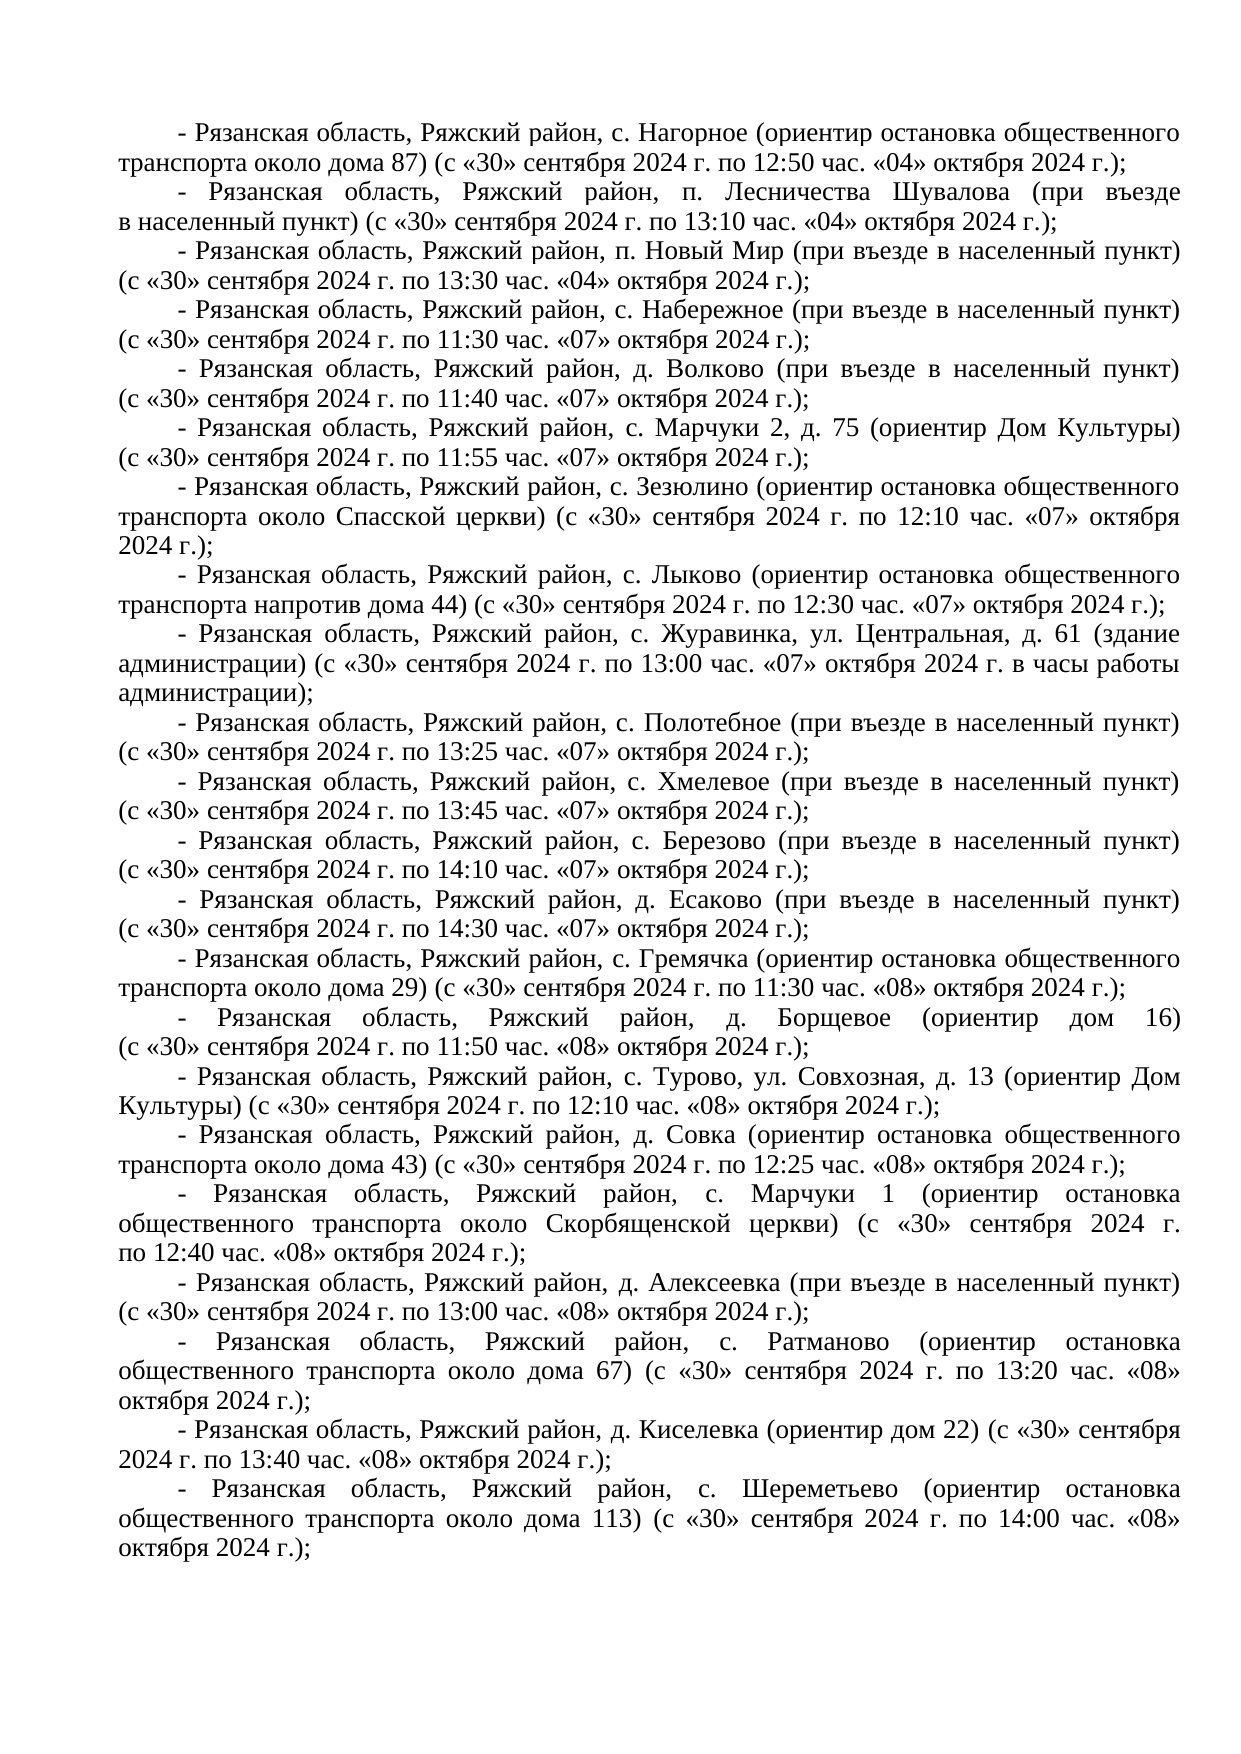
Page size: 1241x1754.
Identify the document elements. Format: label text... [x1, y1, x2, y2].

text - Рязанская область, Ряжский район, п. Лесничества Шувалова (при въезде в населенный пункт) (с «30» сентября 2024 г. по 13:10 час. «04» октября 2024 г.); [118, 177, 1181, 236]
text - Рязанская область, Ряжский район, с. Хмелевое (при въезде в населенный пункт) (с «30» сентября 2024 г. по 13:45 час. «07» октября 2024 г.); [118, 767, 1181, 826]
text - Рязанская область, Ряжский район, д. Есаково (при въезде в населенный пункт) (с «30» сентября 2024 г. по 14:30 час. «07» октября 2024 г.); [118, 884, 1181, 943]
text - Рязанская область, Ряжский район, с. Гремячка (ориентир остановка общественного транспорта около дома 29) (с «30» сентября 2024 г. по 11:30 час. «08» октября 2024 г.); [118, 943, 1181, 1002]
text - Рязанская область, Ряжский район, с. Шереметьево (ориентир остановка общественного транспорта около дома 113) (с «30» сентября 2024 г. по 14:00 час. «08» октября 2024 г.); [118, 1474, 1181, 1563]
text - Рязанская область, Ряжский район, с. Журавинка, ул. Центральная, д. 61 (здание администрации) (с «30» сентября 2024 г. по 13:00 час. «07» октября 2024 г. в часы работы администрации); [118, 619, 1181, 708]
text - Рязанская область, Ряжский район, д. Совка (ориентир остановка общественного транспорта около дома 43) (с «30» сентября 2024 г. по 12:25 час. «08» октября 2024 г.); [118, 1120, 1181, 1179]
text - Рязанская область, Ряжский район, д. Киселевка (ориентир дом 22) (с «30» сентября 2024 г. по 13:40 час. «08» октября 2024 г.); [118, 1415, 1181, 1474]
text - Рязанская область, Ряжский район, с. Лыково (ориентир остановка общественного транспорта напротив дома 44) (с «30» сентября 2024 г. по 12:30 час. «07» октября 2024 г.); [118, 560, 1181, 619]
text - Рязанская область, Ряжский район, с. Березово (при въезде в населенный пункт) (с «30» сентября 2024 г. по 14:10 час. «07» октября 2024 г.); [118, 826, 1181, 884]
text - Рязанская область, Ряжский район, д. Борщевое (ориентир дом 16) (с «30» сентября 2024 г. по 11:50 час. «08» октября 2024 г.); [118, 1002, 1181, 1061]
text - Рязанская область, Ряжский район, с. Полотебное (при въезде в населенный пункт) (с «30» сентября 2024 г. по 13:25 час. «07» октября 2024 г.); [118, 708, 1181, 767]
text - Рязанская область, Ряжский район, д. Алексеевка (при въезде в населенный пункт) (с «30» сентября 2024 г. по 13:00 час. «08» октября 2024 г.); [118, 1268, 1181, 1327]
text - Рязанская область, Ряжский район, д. Волково (при въезде в населенный пункт) (с «30» сентября 2024 г. по 11:40 час. «07» октября 2024 г.); [118, 354, 1181, 413]
text - Рязанская область, Ряжский район, с. Набережное (при въезде в населенный пункт) (с «30» сентября 2024 г. по 11:30 час. «07» октября 2024 г.); [118, 295, 1181, 354]
text - Рязанская область, Ряжский район, с. Ратманово (ориентир остановка общественного транспорта около дома 67) (с «30» сентября 2024 г. по 13:20 час. «08» октября 2024 г.); [118, 1327, 1181, 1415]
text - Рязанская область, Ряжский район, п. Новый Мир (при въезде в населенный пункт) (с «30» сентября 2024 г. по 13:30 час. «04» октября 2024 г.); [118, 236, 1181, 295]
text - Рязанская область, Ряжский район, с. Марчуки 2, д. 75 (ориентир Дом Культуры) (с «30» сентября 2024 г. по 11:55 час. «07» октября 2024 г.); [118, 413, 1181, 472]
text - Рязанская область, Ряжский район, с. Нагорное (ориентир остановка общественного транспорта около дома 87) (с «30» сентября 2024 г. по 12:50 час. «04» октября 2024 г.); [118, 118, 1181, 177]
text - Рязанская область, Ряжский район, с. Марчуки 1 (ориентир остановка общественного транспорта около Скорбященской церкви) (с «30» сентября 2024 г. по 12:40 час. «08» октября 2024 г.); [118, 1179, 1181, 1268]
text - Рязанская область, Ряжский район, с. Зезюлино (ориентир остановка общественного транспорта около Спасской церкви) (с «30» сентября 2024 г. по 12:10 час. «07» октября 2024 г.); [118, 472, 1181, 560]
text - Рязанская область, Ряжский район, с. Турово, ул. Совхозная, д. 13 (ориентир Дом Культуры) (с «30» сентября 2024 г. по 12:10 час. «08» октября 2024 г.); [118, 1061, 1181, 1120]
